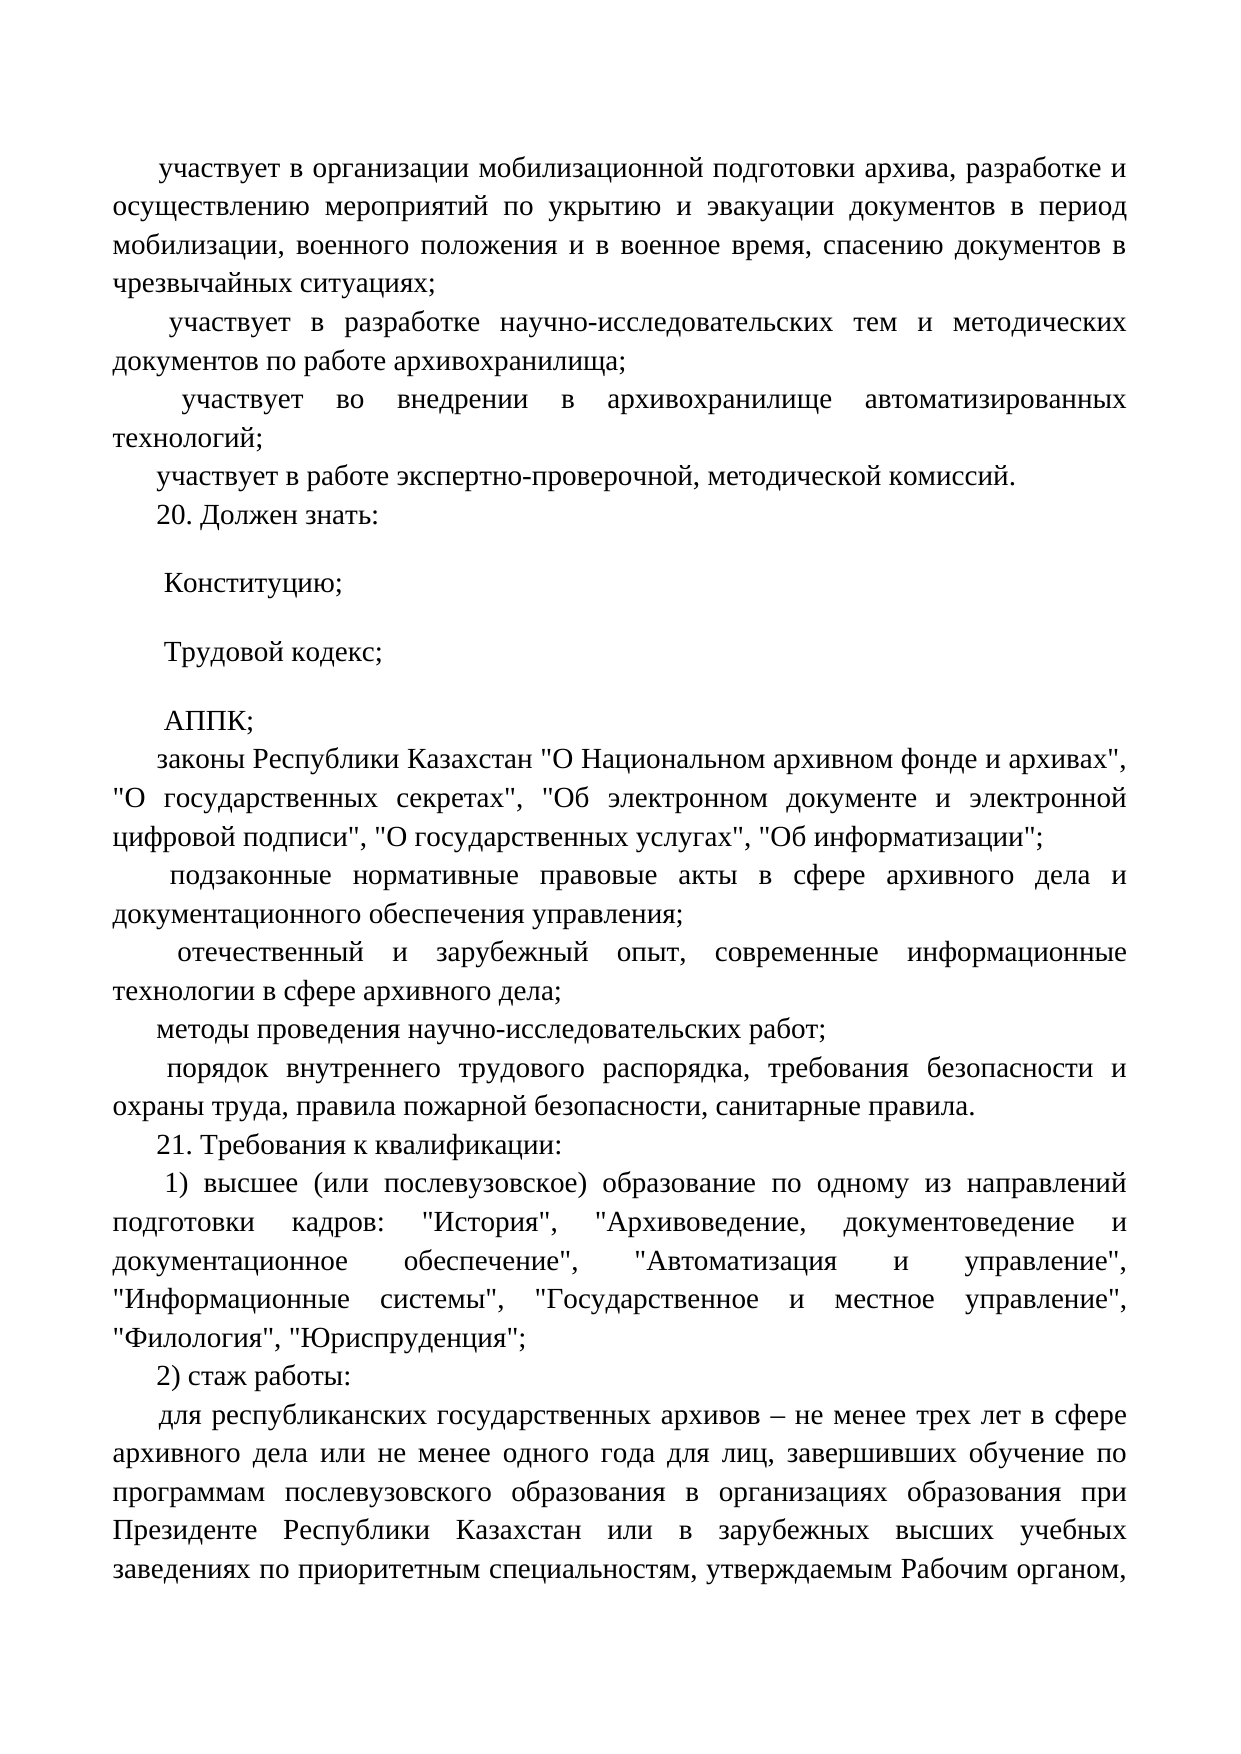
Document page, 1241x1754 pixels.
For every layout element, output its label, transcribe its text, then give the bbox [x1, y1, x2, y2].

text 20. Должен знать: [112, 497, 1128, 530]
text участвует в организации мобилизационной подготовки архива, разработке и осуществлению мероприятий по укрытию и эвакуации документов в период мобилизации, военного положения и в военное время, спасению документов в чрезвычайных ситуациях; [112, 150, 1128, 299]
text подзаконные нормативные правовые акты в сфере архивного дела и документационного обеспечения управления; [112, 857, 1128, 929]
text АППК; [112, 703, 1128, 737]
text законы Республики Казахстан "О Национальном архивном фонде и архивах", "О государственных секретах", "Об электронном документе и электронной цифровой подписи", "О государственных услугах", "Об информатизации"; [112, 742, 1128, 852]
text методы проведения научно-исследовательских работ; [112, 1011, 1128, 1045]
text 21. Требования к квалификации: [112, 1127, 1128, 1161]
text участвует во внедрении в архивохранилище автоматизированных технологий; [112, 381, 1128, 453]
text отечественный и зарубежный опыт, современные информационные технологии в сфере архивного дела; [112, 934, 1128, 1006]
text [112, 1397, 1128, 1584]
text 2) стаж работы: [112, 1358, 1128, 1392]
text Трудовой кодекс; [112, 634, 1128, 668]
text участвует в разработке научно-исследовательских тем и методических документов по работе архивохранилища; [112, 304, 1128, 376]
text порядок внутреннего трудового распорядка, требования безопасности и охраны труда, правила пожарной безопасности, санитарные правила. [112, 1050, 1128, 1122]
text 1) высшее (или послевузовское) образование по одному из направлений подготовки кадров: "История", "Архивоведение, документоведение и документационное обеспечение", "Автоматизация и управление", "Информационные системы", "Государственное и местное управление", "Филология", "Юриспруденция"; [112, 1166, 1128, 1353]
text Конституцию; [112, 566, 1128, 599]
text участвует в работе экспертно-проверочной, методической комиссий. [112, 458, 1128, 492]
